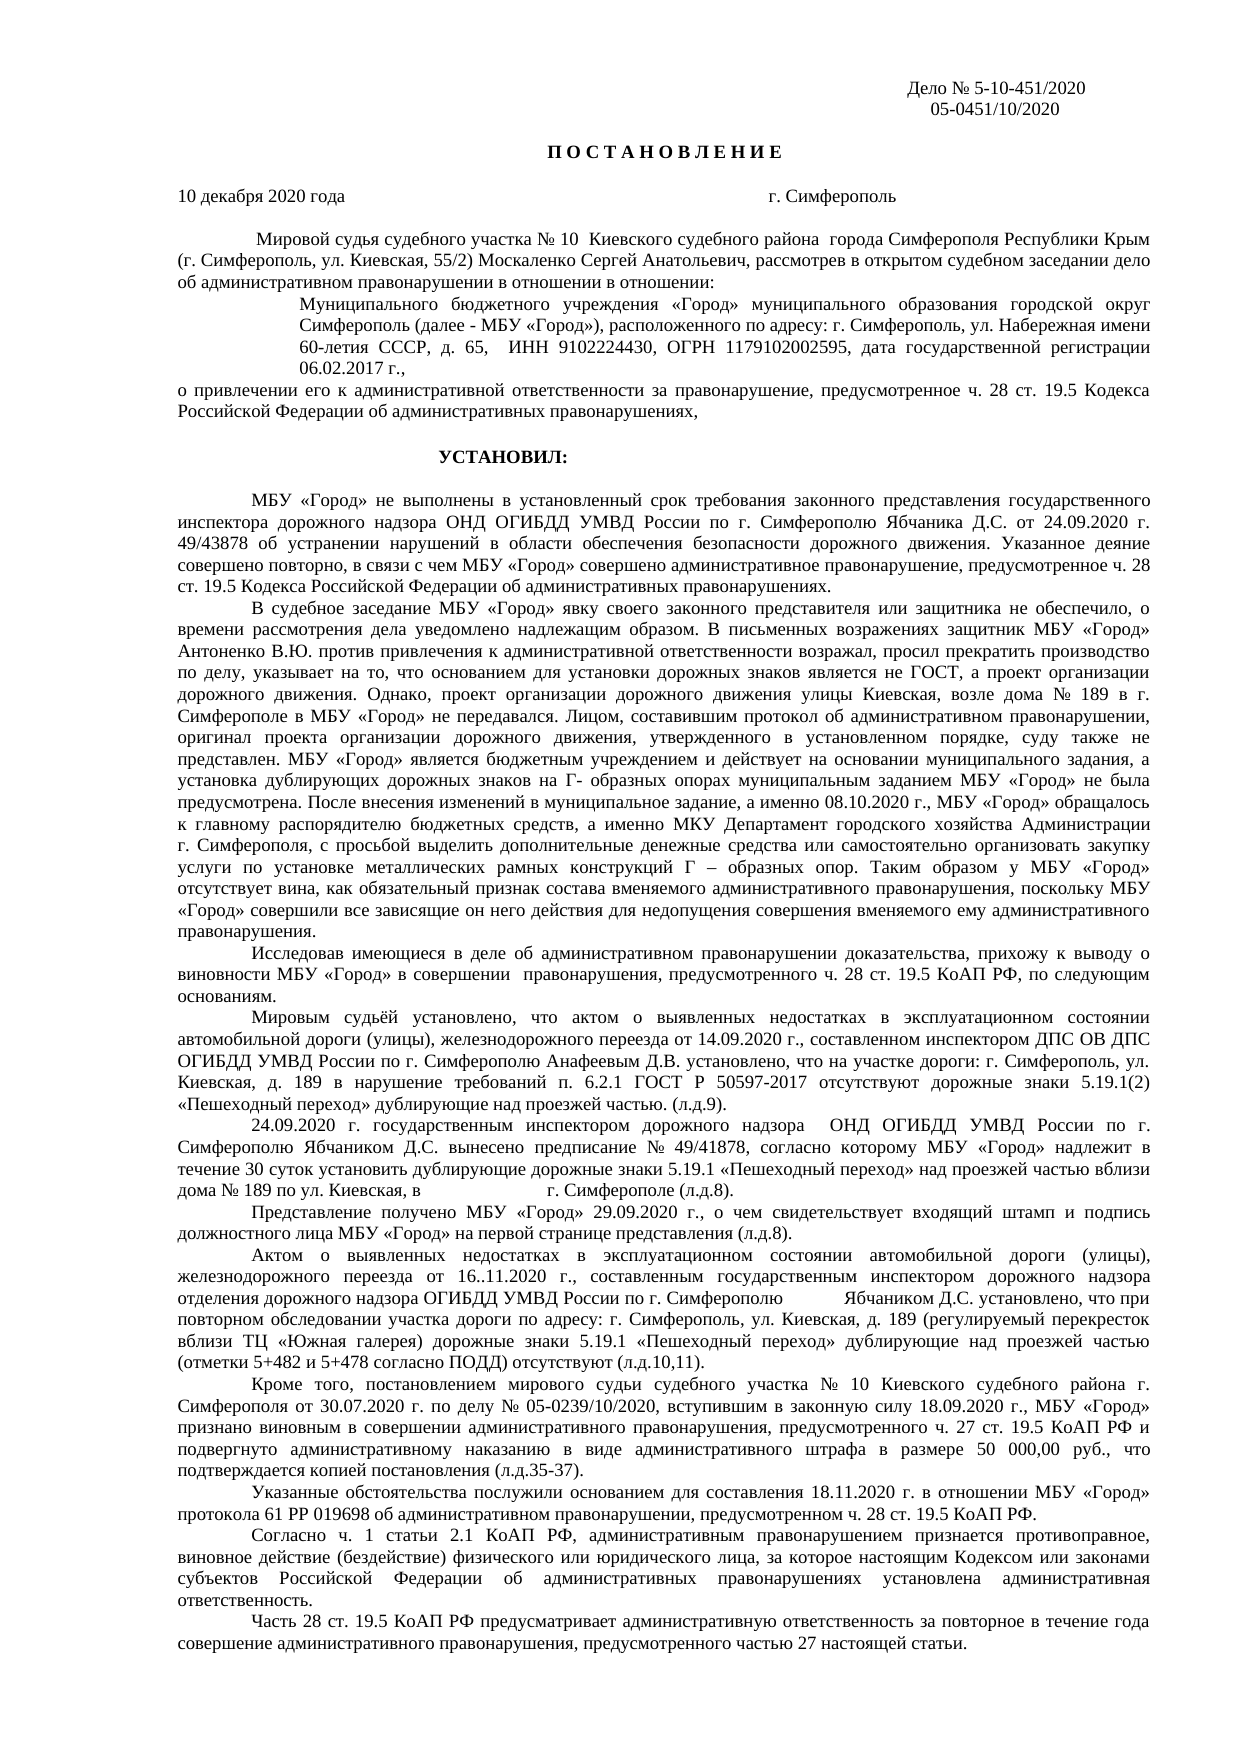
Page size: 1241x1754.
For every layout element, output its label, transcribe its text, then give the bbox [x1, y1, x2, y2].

text Мировым судьёй установлено, что актом о выявленных недостатках в эксплуатационном состоянии автомобильной дороги (улицы), железнодорожного переезда от 14.09.2020 г., составленном инспектором ДПС ОВ ДПС ОГИБДД УМВД России по г. Симферополю Анафеевым Д.В. установлено, что на участке дороги: г. Симферополь, ул. Киевская, д. 189 в нарушение требований п. 6.2.1 ГОСТ Р 50597-2017 отсутствуют дорожные знаки 5.19.1(2) «Пешеходный переход» дублирующие над проезжей частью. (л.д.9). [177, 1006, 1152, 1114]
text о привлечении его к административной ответственности за правонарушение, предусмотренное ч. 28 ст. 19.5 Кодекса Российской Федерации об административных правонарушениях, [177, 379, 1152, 422]
text Актом о выявленных недостатках в эксплуатационном состоянии автомобильной дороги (улицы), железнодорожного переезда от 16..11.2020 г., составленным государственным инспектором дорожного надзора отделения дорожного надзора ОГИБДД УМВД России по г. Симферополю Ябчаником Д.С. установлено, что при повторном обследовании участка дороги по адресу: г. Симферополь, ул. Киевская, д. 189 (регулируемый перекресток вблизи ТЦ «Южная галерея) дорожные знаки 5.19.1 «Пешеходный переход» дублирующие над проезжей частью (отметки 5+482 и 5+478 согласно ПОДД) отсутствуют (л.д.10,11). [177, 1244, 1152, 1373]
text Согласно ч. 1 статьи 2.1 КоАП РФ, административным правонарушением признается противоправное, виновное действие (бездействие) физического или юридического лица, за которое настоящим Кодексом или законами субъектов Российской Федерации об административных правонарушениях установлена административная ответственность. [177, 1524, 1152, 1610]
text 24.09.2020 г. государственным инспектором дорожного надзора ОНД ОГИБДД УМВД России по г. Симферополю Ябчаником Д.С. вынесено предписание № 49/41878, согласно которому МБУ «Город» надлежит в течение 30 суток установить дублирующие дорожные знаки 5.19.1 «Пешеходный переход» над проезжей частью вблизи дома № 189 по ул. Киевская, в г. Симферополе (л.д.8). [177, 1114, 1152, 1201]
text Кроме того, постановлением мирового судьи судебного участка № 10 Киевского судебного района г. Симферополя от 30.07.2020 г. по делу № 05-0239/10/2020, вступившим в законную силу 18.09.2020 г., МБУ «Город» признано виновным в совершении административного правонарушения, предусмотренного ч. 27 ст. 19.5 КоАП РФ и подвергнуто административному наказанию в виде административного штрафа в размере 50 000,00 руб., что подтверждается копией постановления (л.д.35-37). [177, 1373, 1152, 1481]
text В судебное заседание МБУ «Город» явку своего законного представителя или защитника не обеспечило, о времени рассмотрения дела уведомлено надлежащим образом. В письменных возражениях защитник МБУ «Город» Антоненко В.Ю. против привлечения к административной ответственности возражал, просил прекратить производство по делу, указывает на то, что основанием для установки дорожных знаков является не ГОСТ, а проект организации дорожного движения. Однако, проект организации дорожного движения улицы Киевская, возле дома № 189 в г. Симферополе в МБУ «Город» не передавался. Лицом, составившим протокол об административном правонарушении, оригинал проекта организации дорожного движения, утвержденного в установленном порядке, суду также не представлен. МБУ «Город» является бюджетным учреждением и действует на основании муниципального задания, а установка дублирующих дорожных знаков на Г- образных опорах муниципальным заданием МБУ «Город» не была предусмотрена. После внесения изменений в муниципальное задание, а именно 08.10.2020 г., МБУ «Город» обращалось к главному распорядителю бюджетных средств, а именно МКУ Департамент городского хозяйства Администрации г. Симферополя, с просьбой выделить дополнительные денежные средства или самостоятельно организовать закупку услуги по установке металлических рамных конструкций Г – образных опор. Таким образом у МБУ «Город» отсутствует вина, как обязательный признак состава вменяемого административного правонарушения, поскольку МБУ «Город» совершили все зависящие он него действия для недопущения совершения вменяемого ему административного правонарушения. [177, 597, 1152, 942]
subtitle Дело № 5-10-451/2020 [767, 77, 1152, 98]
text Мировой судья судебного участка № 10 Киевского судебного района города Симферополя Республики Крым (г. Симферополь, ул. Киевская, 55/2) Москаленко Сергей Анатольевич, рассмотрев в открытом судебном заседании дело об административном правонарушении в отношении в отношении: [177, 228, 1152, 292]
text Представление получено МБУ «Город» 29.09.2020 г., о чем свидетельствует входящий штамп и подпись должностного лица МБУ «Город» на первой странице представления (л.д.8). [177, 1201, 1152, 1244]
text Указанные обстоятельства послужили основанием для составления 18.11.2020 г. в отношении МБУ «Город» протокола 61 РР 019698 об административном правонарушении, предусмотренном ч. 28 ст. 19.5 КоАП РФ. [177, 1481, 1152, 1524]
text 10 декабря 2020 года г. Симферополь [177, 184, 1152, 206]
text Исследовав имеющиеся в деле об административном правонарушении доказательства, прихожу к выводу о виновности МБУ «Город» в совершении правонарушения, предусмотренного ч. 28 ст. 19.5 КоАП РФ, по следующим основаниям. [177, 942, 1152, 1006]
subtitle 05-0451/10/2020 [177, 98, 1152, 120]
text Муниципального бюджетного учреждения «Город» муниципального образования городской округ Симферополь (далее - МБУ «Город»), расположенного по адресу: г. Симферополь, ул. Набережная имени 60-летия СССР, д. 65, ИНН 9102224430, ОГРН 1179102002595, дата государственной регистрации 06.02.2017 г., [299, 292, 1152, 379]
text МБУ «Город» не выполнены в установленный срок требования законного представления государственного инспектора дорожного надзора ОНД ОГИБДД УМВД России по г. Симферополю Ябчаника Д.С. от 24.09.2020 г. 49/43878 об устранении нарушений в области обеспечения безопасности дорожного движения. Указанное деяние совершено повторно, в связи с чем МБУ «Город» совершено административное правонарушение, предусмотренное ч. 28 ст. 19.5 Кодекса Российской Федерации об административных правонарушениях. [177, 489, 1152, 597]
text УСТАНОВИЛ: [177, 446, 1152, 467]
text Часть 28 ст. 19.5 КоАП РФ предусматривает административную ответственность за повторное в течение года совершение административного правонарушения, предусмотренного частью 27 настоящей статьи. [177, 1610, 1152, 1653]
subtitle П О С Т А Н О В Л Е Н И Е [177, 141, 1152, 163]
